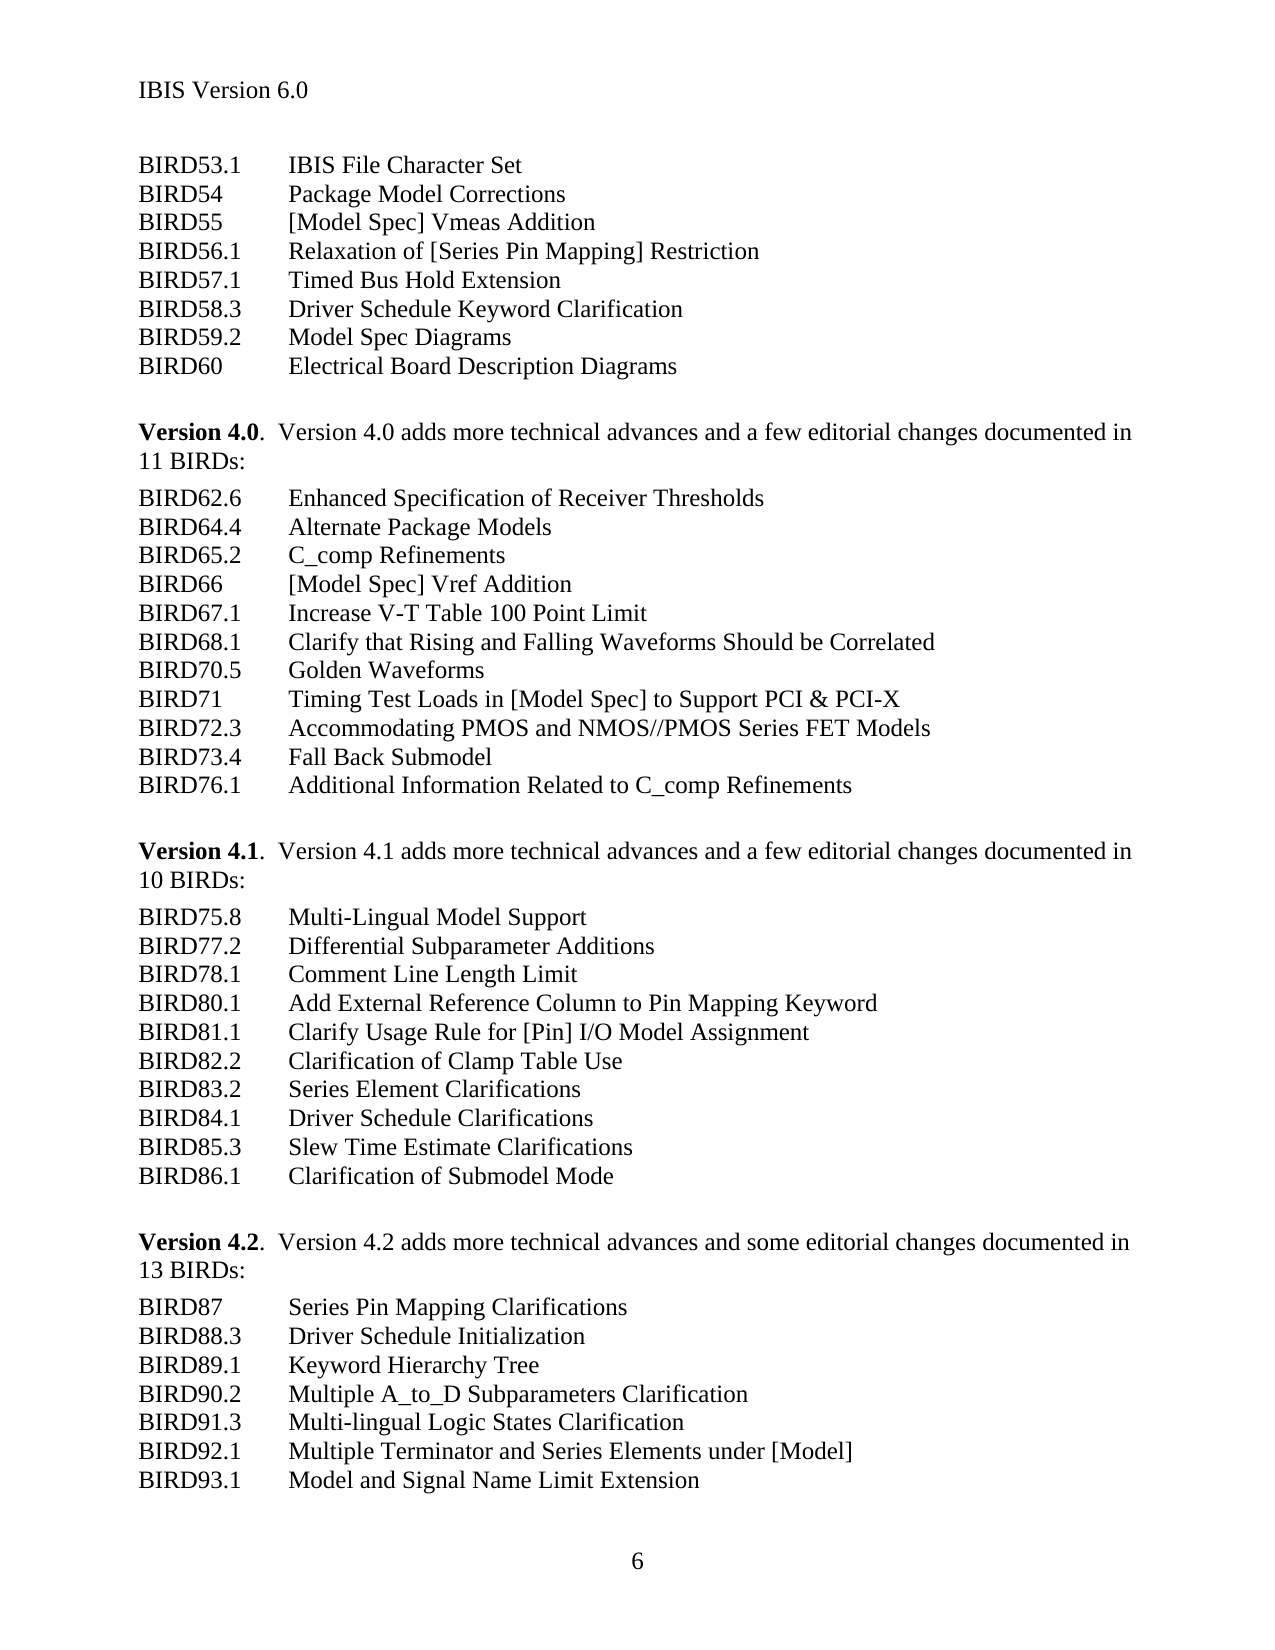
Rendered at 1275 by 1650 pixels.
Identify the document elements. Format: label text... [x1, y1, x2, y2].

text BIRD78.1 Comment Line Length Limit [138, 959, 1137, 988]
text BIRD65.2 C_comp Refinements [138, 540, 1137, 569]
text BIRD66 [Model Spec] Vref Addition [138, 569, 1137, 598]
text BIRD93.1 Model and Signal Name Limit Extension [138, 1465, 1137, 1494]
text BIRD58.3 Driver Schedule Keyword Clarification [138, 294, 1137, 322]
text Version 4.1. Version 4.1 adds more technical advances and a few editorial changes documented in 10 BIRDs: [138, 836, 1137, 894]
text Version 4.0. Version 4.0 adds more technical advances and a few editorial changes documented in 11 BIRDs: [138, 417, 1137, 474]
text BIRD75.8 Multi-Lingual Model Support [138, 902, 1137, 931]
text BIRD86.1 Clarification of Submodel Mode [138, 1161, 1137, 1189]
text BIRD90.2 Multiple A_to_D Subparameters Clarification [138, 1379, 1137, 1407]
text BIRD60 Electrical Board Description Diagrams [138, 351, 1137, 380]
text BIRD73.4 Fall Back Submodel [138, 742, 1137, 770]
text BIRD77.2 Differential Subparameter Additions [138, 931, 1137, 959]
text BIRD92.1 Multiple Terminator and Series Elements under [Model] [138, 1436, 1137, 1465]
text BIRD82.2 Clarification of Clamp Table Use [138, 1046, 1137, 1074]
text BIRD91.3 Multi-lingual Logic States Clarification [138, 1407, 1137, 1436]
text BIRD62.6 Enhanced Specification of Receiver Thresholds [138, 483, 1137, 512]
text BIRD76.1 Additional Information Related to C_comp Refinements [138, 770, 1137, 799]
text BIRD68.1 Clarify that Rising and Falling Waveforms Should be Correlated [138, 627, 1137, 655]
text BIRD85.3 Slew Time Estimate Clarifications [138, 1132, 1137, 1161]
text BIRD70.5 Golden Waveforms [138, 655, 1137, 684]
text BIRD71 Timing Test Loads in [Model Spec] to Support PCI & PCI-X [138, 684, 1137, 713]
text BIRD57.1 Timed Bus Hold Extension [138, 265, 1137, 294]
text BIRD54 Package Model Corrections [138, 179, 1137, 207]
text BIRD53.1 IBIS File Character Set [138, 150, 1137, 179]
text BIRD87 Series Pin Mapping Clarifications [138, 1292, 1137, 1321]
text BIRD55 [Model Spec] Vmeas Addition [138, 207, 1137, 236]
text BIRD89.1 Keyword Hierarchy Tree [138, 1350, 1137, 1379]
text BIRD59.2 Model Spec Diagrams [138, 322, 1137, 351]
text BIRD64.4 Alternate Package Models [138, 512, 1137, 540]
text BIRD72.3 Accommodating PMOS and NMOS//PMOS Series FET Models [138, 713, 1137, 742]
text BIRD56.1 Relaxation of [Series Pin Mapping] Restriction [138, 236, 1137, 265]
text BIRD80.1 Add External Reference Column to Pin Mapping Keyword [138, 988, 1137, 1017]
text BIRD67.1 Increase V-T Table 100 Point Limit [138, 598, 1137, 627]
text BIRD83.2 Series Element Clarifications [138, 1074, 1137, 1103]
text Version 4.2. Version 4.2 adds more technical advances and some editorial changes documented in 13 BIRDs: [138, 1227, 1137, 1284]
text BIRD88.3 Driver Schedule Initialization [138, 1321, 1137, 1350]
text BIRD84.1 Driver Schedule Clarifications [138, 1103, 1137, 1132]
text BIRD81.1 Clarify Usage Rule for [Pin] I/O Model Assignment [138, 1017, 1137, 1046]
